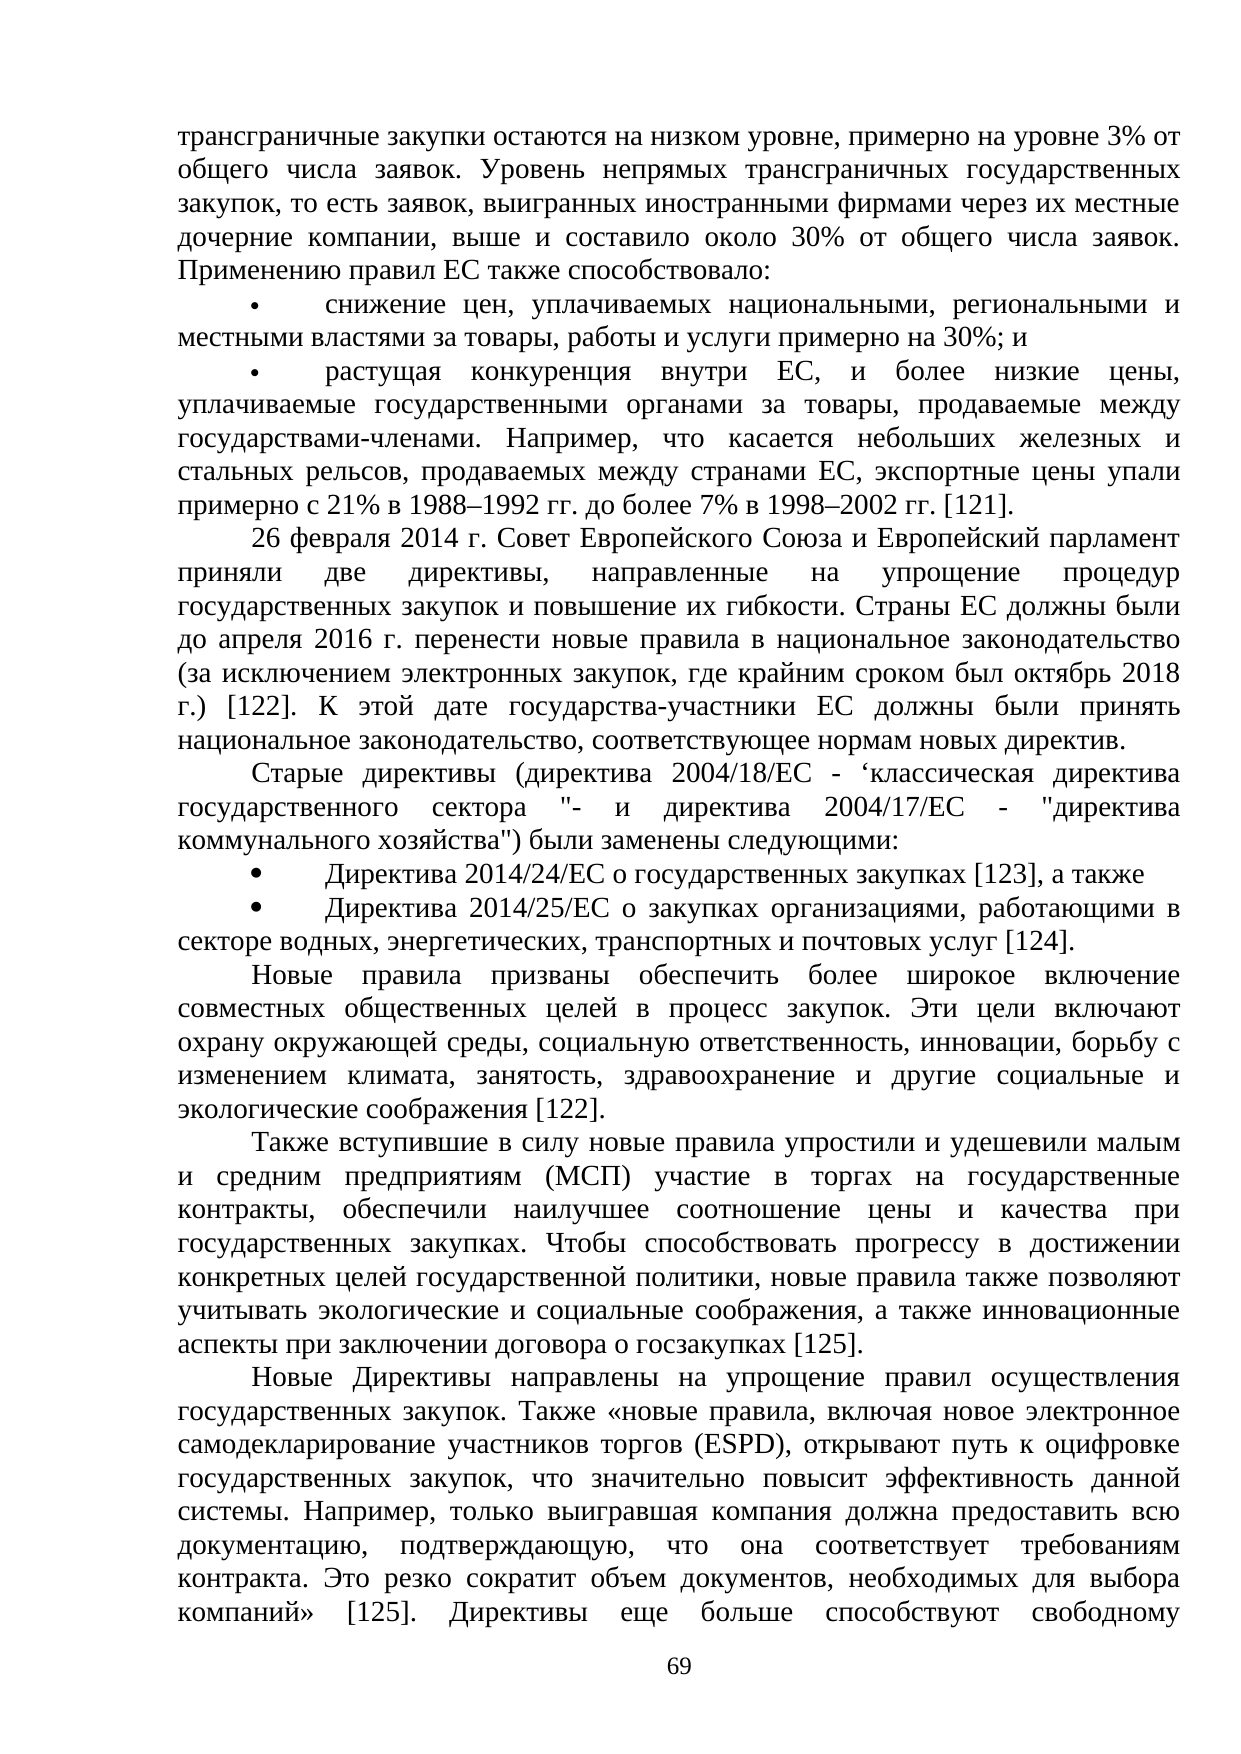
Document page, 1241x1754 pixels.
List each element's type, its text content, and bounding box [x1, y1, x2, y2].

text Старые директивы (директива 2004/18/EC - ‘классическая директива государственного сектора "- и директива 2004/17/EC - "директива коммунального хозяйства") были заменены следующими: [177, 755, 1181, 856]
list Директива 2014/24/ЕС о государственных закупках [123], а также [177, 856, 1181, 890]
list снижение цен, уплачиваемых национальными, региональными и местными властями за товары, работы и услуги примерно на 30%; и [177, 286, 1181, 353]
list Директива 2014/25/ЕС о закупках организациями, работающими в секторе водных, энергетических, транспортных и почтовых услуг [124]. [177, 890, 1181, 957]
text 26 февраля 2014 г. Совет Европейского Союза и Европейский парламент приняли две директивы, направленные на упрощение процедур государственных закупок и повышение их гибкости. Страны ЕС должны были до апреля 2016 г. перенести новые правила в национальное законодательство (за исключением электронных закупок, где крайним сроком был октябрь 2018 г.) [122]. К этой дате государства-участники ЕС должны были принять национальное законодательство, соответствующее нормам новых директив. [177, 521, 1181, 755]
text Также вступившие в силу новые правила упростили и удешевили малым и средним предприятиям (МСП) участие в торгах на государственные контракты, обеспечили наилучшее соотношение цены и качества при государственных закупках. Чтобы способствовать прогрессу в достижении конкретных целей государственной политики, новые правила также позволяют учитывать экологические и социальные соображения, а также инновационные аспекты при заключении договора о госзакупках [125]. [177, 1124, 1181, 1359]
list растущая конкуренция внутри ЕС, и более низкие цены, уплачиваемые государственными органами за товары, продаваемые между государствами-членами. Например, что касается небольших железных и стальных рельсов, продаваемых между странами ЕС, экспортные цены упали примерно с 21% в 1988–1992 гг. до более 7% в 1998–2002 гг. [121]. [177, 353, 1181, 521]
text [177, 1359, 1181, 1628]
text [177, 118, 1181, 286]
text Новые правила призваны обеспечить более широкое включение совместных общественных целей в процесс закупок. Эти цели включают охрану окружающей среды, социальную ответственность, инновации, борьбу с изменением климата, занятость, здравоохранение и другие социальные и экологические соображения [122]. [177, 957, 1181, 1124]
